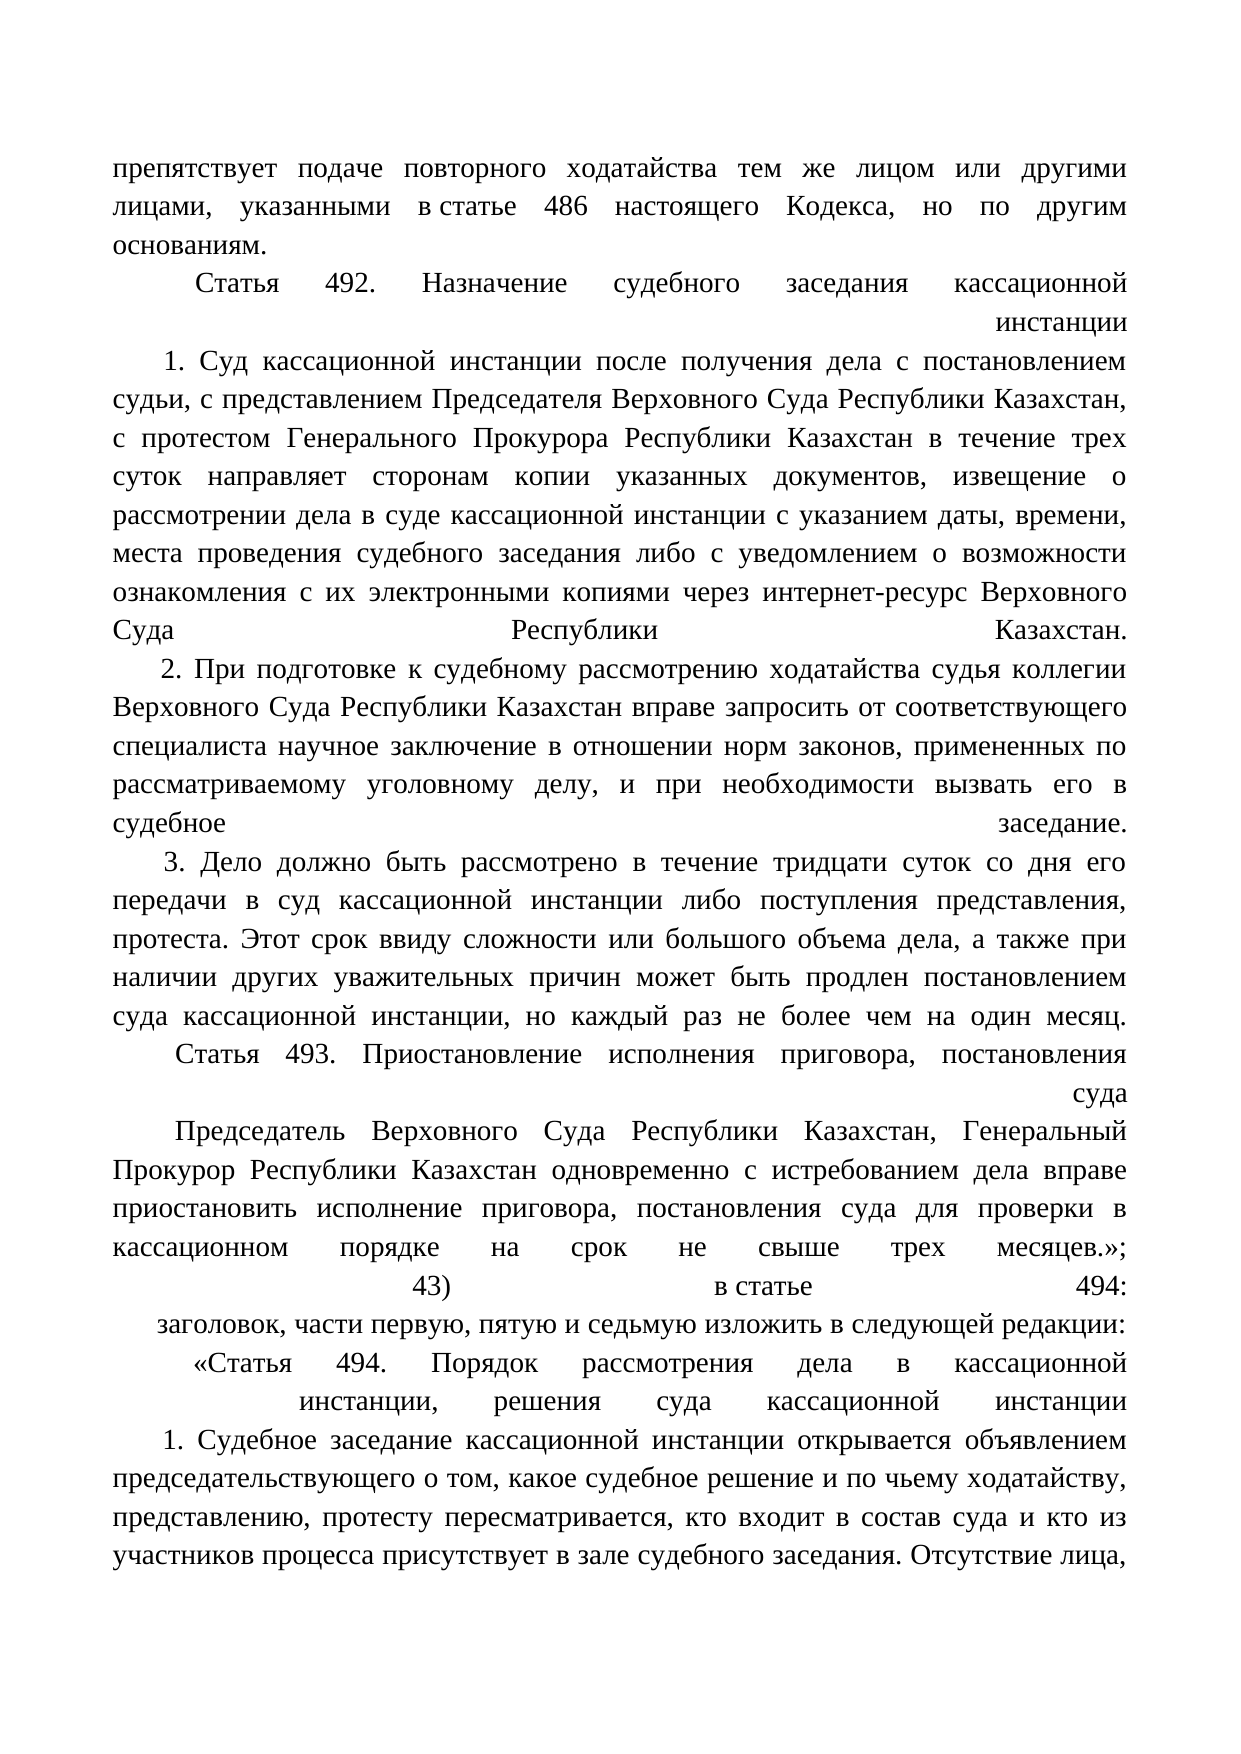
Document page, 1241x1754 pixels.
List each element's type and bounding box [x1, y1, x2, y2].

text [112, 150, 1128, 1571]
